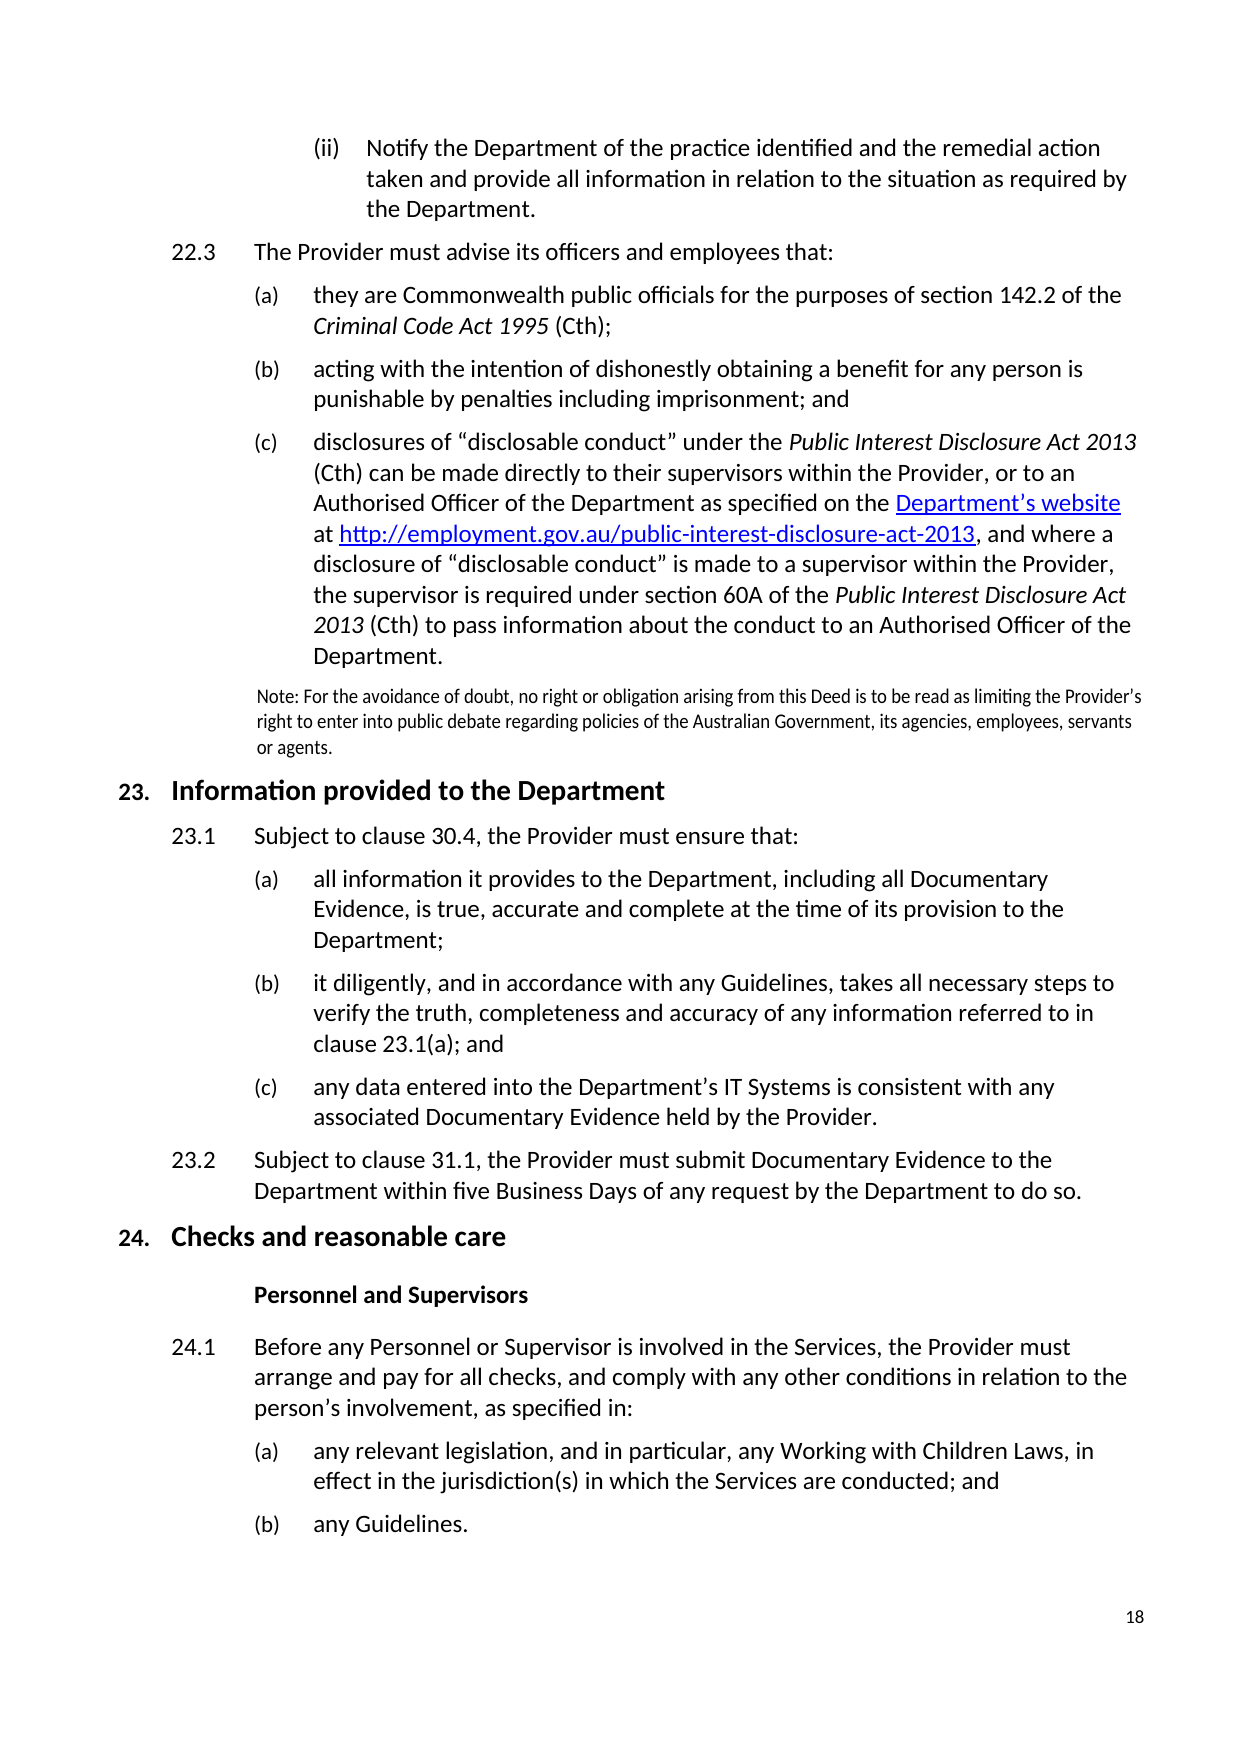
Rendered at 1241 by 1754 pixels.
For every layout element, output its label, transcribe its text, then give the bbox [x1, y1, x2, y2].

text Information provided to the Department [118, 772, 1144, 807]
text Checks and reasonable care [118, 1218, 1144, 1254]
list all information it provides to the Department, including all Documentary Evidence, is true, accurate and complete at the time of its provision to the Department; [254, 863, 1144, 954]
subtitle Personnel and Supervisors [254, 1279, 1144, 1309]
text Subject to clause 31.1, the Provider must submit Documentary Evidence to the Department within five Business Days of any request by the Department to do so. [171, 1144, 1144, 1206]
text Note: For the avoidance of doubt, no right or obligation arising from this Deed is to be read as limiting the Provider’s right to enter into public debate regarding policies of the Australian Government, its agencies, employees, servants or agents. [257, 683, 1144, 759]
list any data entered into the Department’s IT Systems is consistent with any associated Documentary Evidence held by the Provider. [254, 1071, 1144, 1132]
text The Provider must advise its officers and employees that: [171, 236, 1144, 267]
list acting with the intention of dishonestly obtaining a benefit for any person is punishable by penalties including imprisonment; and [254, 353, 1144, 414]
list any relevant legislation, and in particular, any Working with Children Laws, in effect in the jurisdiction(s) in which the Services are conducted; and [254, 1435, 1144, 1496]
text Before any Personnel or Supervisor is involved in the Services, the Provider must arrange and pay for all checks, and comply with any other conditions in relation to the person’s involvement, as specified in: [171, 1331, 1144, 1422]
list disclosures of “disclosable conduct” under the Public Interest Disclosure Act 2013 (Cth) can be made directly to their supervisors within the Provider, or to an Authorised Officer of the Department as specified on the Department’s website at http://employment.gov.au/public-interest-disclosure-act-2013, and where a disclosure of “disclosable conduct” is made to a supervisor within the Provider, the supervisor is required under section 60A of the Public Interest Disclosure Act 2013 (Cth) to pass information about the conduct to an Authorised Officer of the Department. [254, 426, 1144, 671]
list it diligently, and in accordance with any Guidelines, takes all necessary steps to verify the truth, completeness and accuracy of any information referred to in clause 23.1(a); and [254, 967, 1144, 1058]
list any Guidelines. [254, 1508, 1144, 1539]
text Subject to clause 30.4, the Provider must ensure that: [171, 820, 1144, 850]
list they are Commonwealth public officials for the purposes of section 142.2 of the Criminal Code Act 1995 (Cth); [254, 279, 1144, 340]
list Notify the Department of the practice identified and the remedial action taken and provide all information in relation to the situation as required by the Department. [313, 132, 1144, 224]
